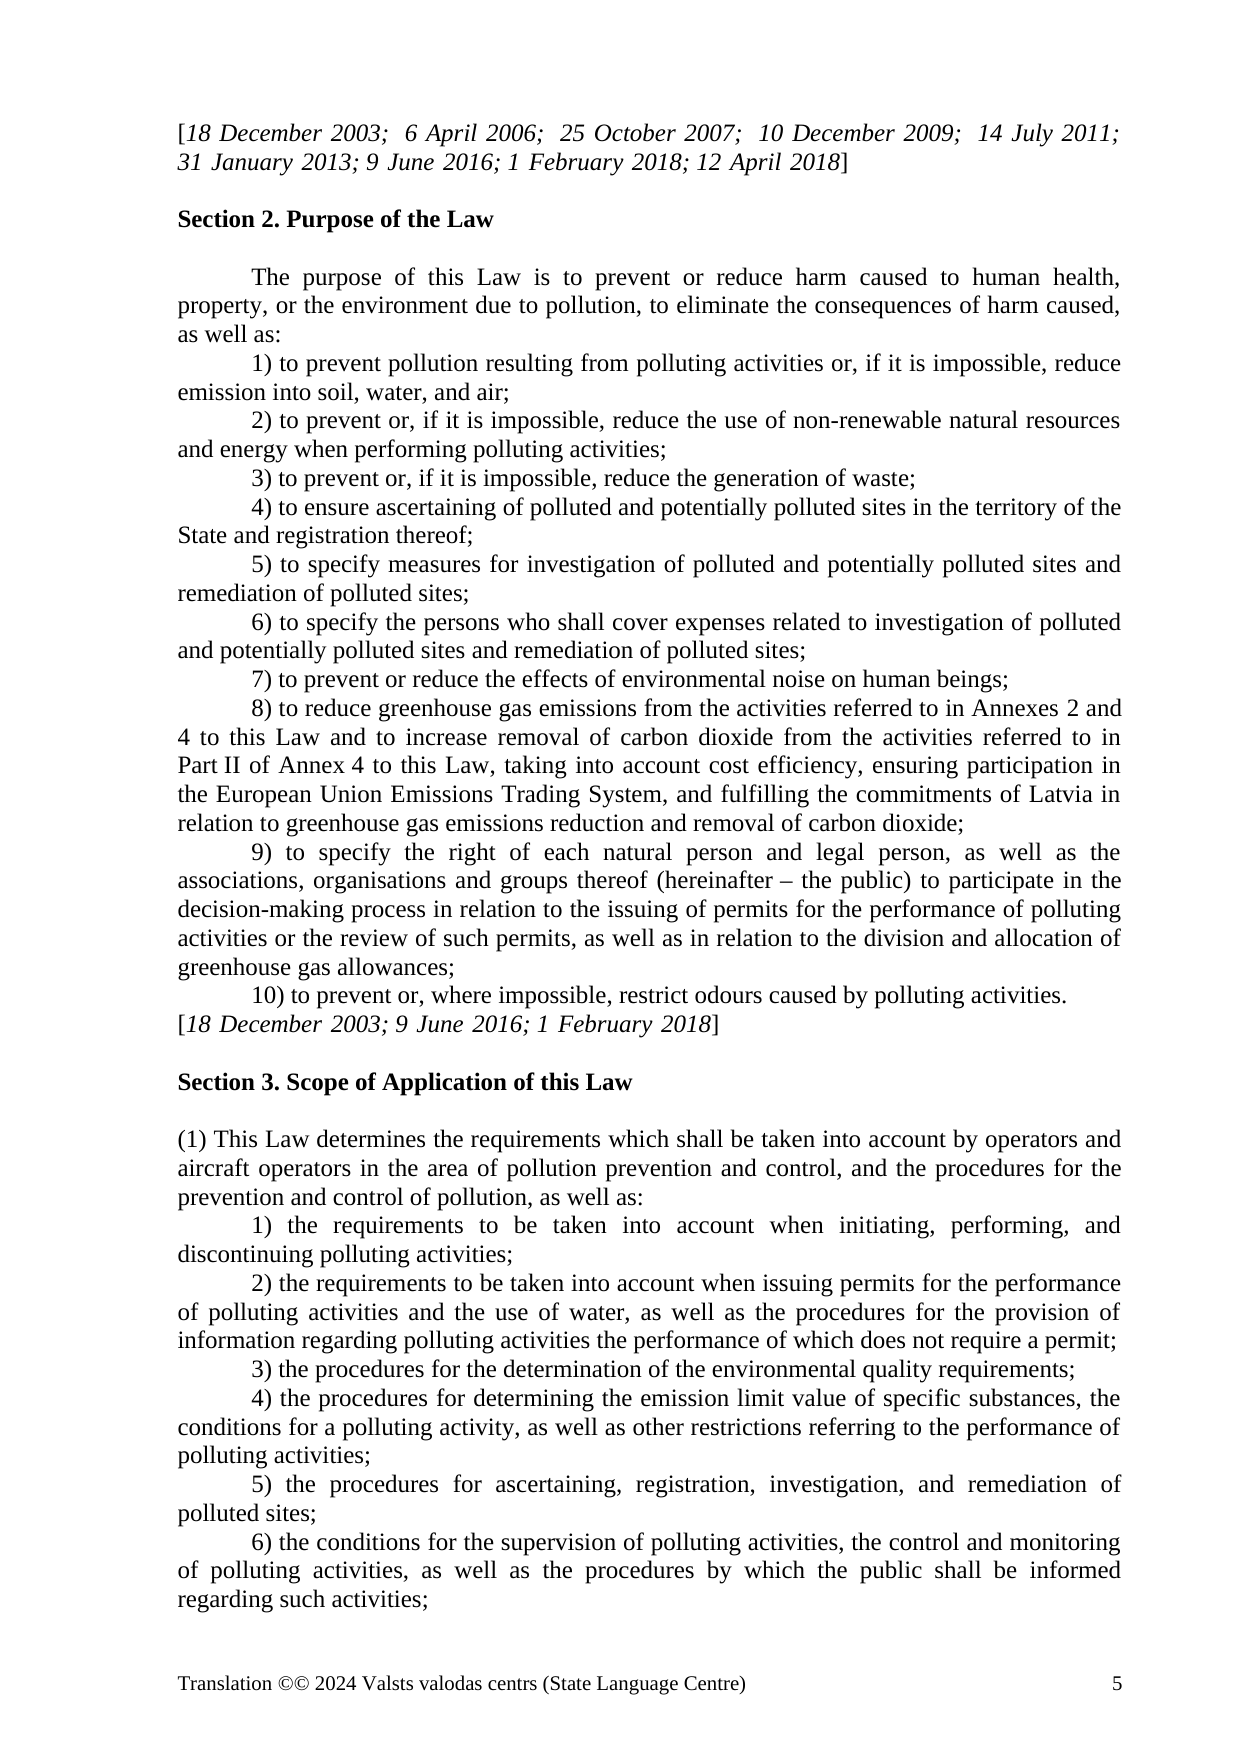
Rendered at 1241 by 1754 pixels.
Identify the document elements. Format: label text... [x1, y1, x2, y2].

text [18 December 2003; 6 April 2006; 25 October 2007; 10 December 2009; 14 July 2011; 31 January 2013; 9 June 2016; 1 February 2018; 12 April 2018] [177, 118, 1122, 176]
text 3) to prevent or, if it is impossible, reduce the generation of waste; [177, 463, 1122, 492]
text 4) the procedures for determining the emission limit value of specific substances, the conditions for a polluting activity, as well as other restrictions referring to the performance of polluting activities; [177, 1383, 1122, 1469]
text 5) to specify measures for investigation of polluted and potentially polluted sites and remediation of polluted sites; [177, 549, 1122, 607]
text 1) to prevent pollution resulting from polluting activities or, if it is impossible, reduce emission into soil, water, and air; [177, 348, 1122, 406]
text 2) the requirements to be taken into account when issuing permits for the performance of polluting activities and the use of water, as well as the procedures for the provision of information regarding polluting activities the performance of which does not require a permit; [177, 1268, 1122, 1354]
text 4) to ensure ascertaining of polluted and potentially polluted sites in the territory of the State and registration thereof; [177, 492, 1122, 549]
text 5) the procedures for ascertaining, registration, investigation, and remediation of polluted sites; [177, 1469, 1122, 1527]
text 2) to prevent or, if it is impossible, reduce the use of non-renewable natural resources and energy when performing polluting activities; [177, 406, 1122, 463]
text (1) This Law determines the requirements which shall be taken into account by operators and aircraft operators in the area of pollution prevention and control, and the procedures for the prevention and control of pollution, as well as: [177, 1124, 1122, 1211]
text [18 December 2003; 9 June 2016; 1 February 2018] [177, 1009, 1122, 1038]
text 6) the conditions for the supervision of polluting activities, the control and monitoring of polluting activities, as well as the procedures by which the public shall be informed regarding such activities; [177, 1527, 1122, 1613]
text The purpose of this Law is to prevent or reduce harm caused to human health, property, or the environment due to pollution, to eliminate the consequences of harm caused, as well as: [177, 262, 1122, 348]
text 7) to prevent or reduce the effects of environmental noise on human beings; [177, 664, 1122, 693]
text Section 2. Purpose of the Law [177, 204, 1122, 233]
text 6) to specify the persons who shall cover expenses related to investigation of polluted and potentially polluted sites and remediation of polluted sites; [177, 607, 1122, 664]
text 8) to reduce greenhouse gas emissions from the activities referred to in Annexes 2 and 4 to this Law and to increase removal of carbon dioxide from the activities referred to in Part II of Annex 4 to this Law, taking into account cost efficiency, ensuring participation in the European Union Emissions Trading System, and fulfilling the commitments of Latvia in relation to greenhouse gas emissions reduction and removal of carbon dioxide; [177, 693, 1122, 837]
text 1) the requirements to be taken into account when initiating, performing, and discontinuing polluting activities; [177, 1211, 1122, 1268]
text 10) to prevent or, where impossible, restrict odours caused by polluting activities. [177, 981, 1122, 1009]
text Section 3. Scope of Application of this Law [177, 1067, 1122, 1096]
text 9) to specify the right of each natural person and legal person, as well as the associations, organisations and groups thereof (hereinafter – the public) to participate in the decision-making process in relation to the issuing of permits for the performance of polluting activities or the review of such permits, as well as in relation to the division and allocation of greenhouse gas allowances; [177, 837, 1122, 981]
text 3) the procedures for the determination of the environmental quality requirements; [177, 1354, 1122, 1383]
